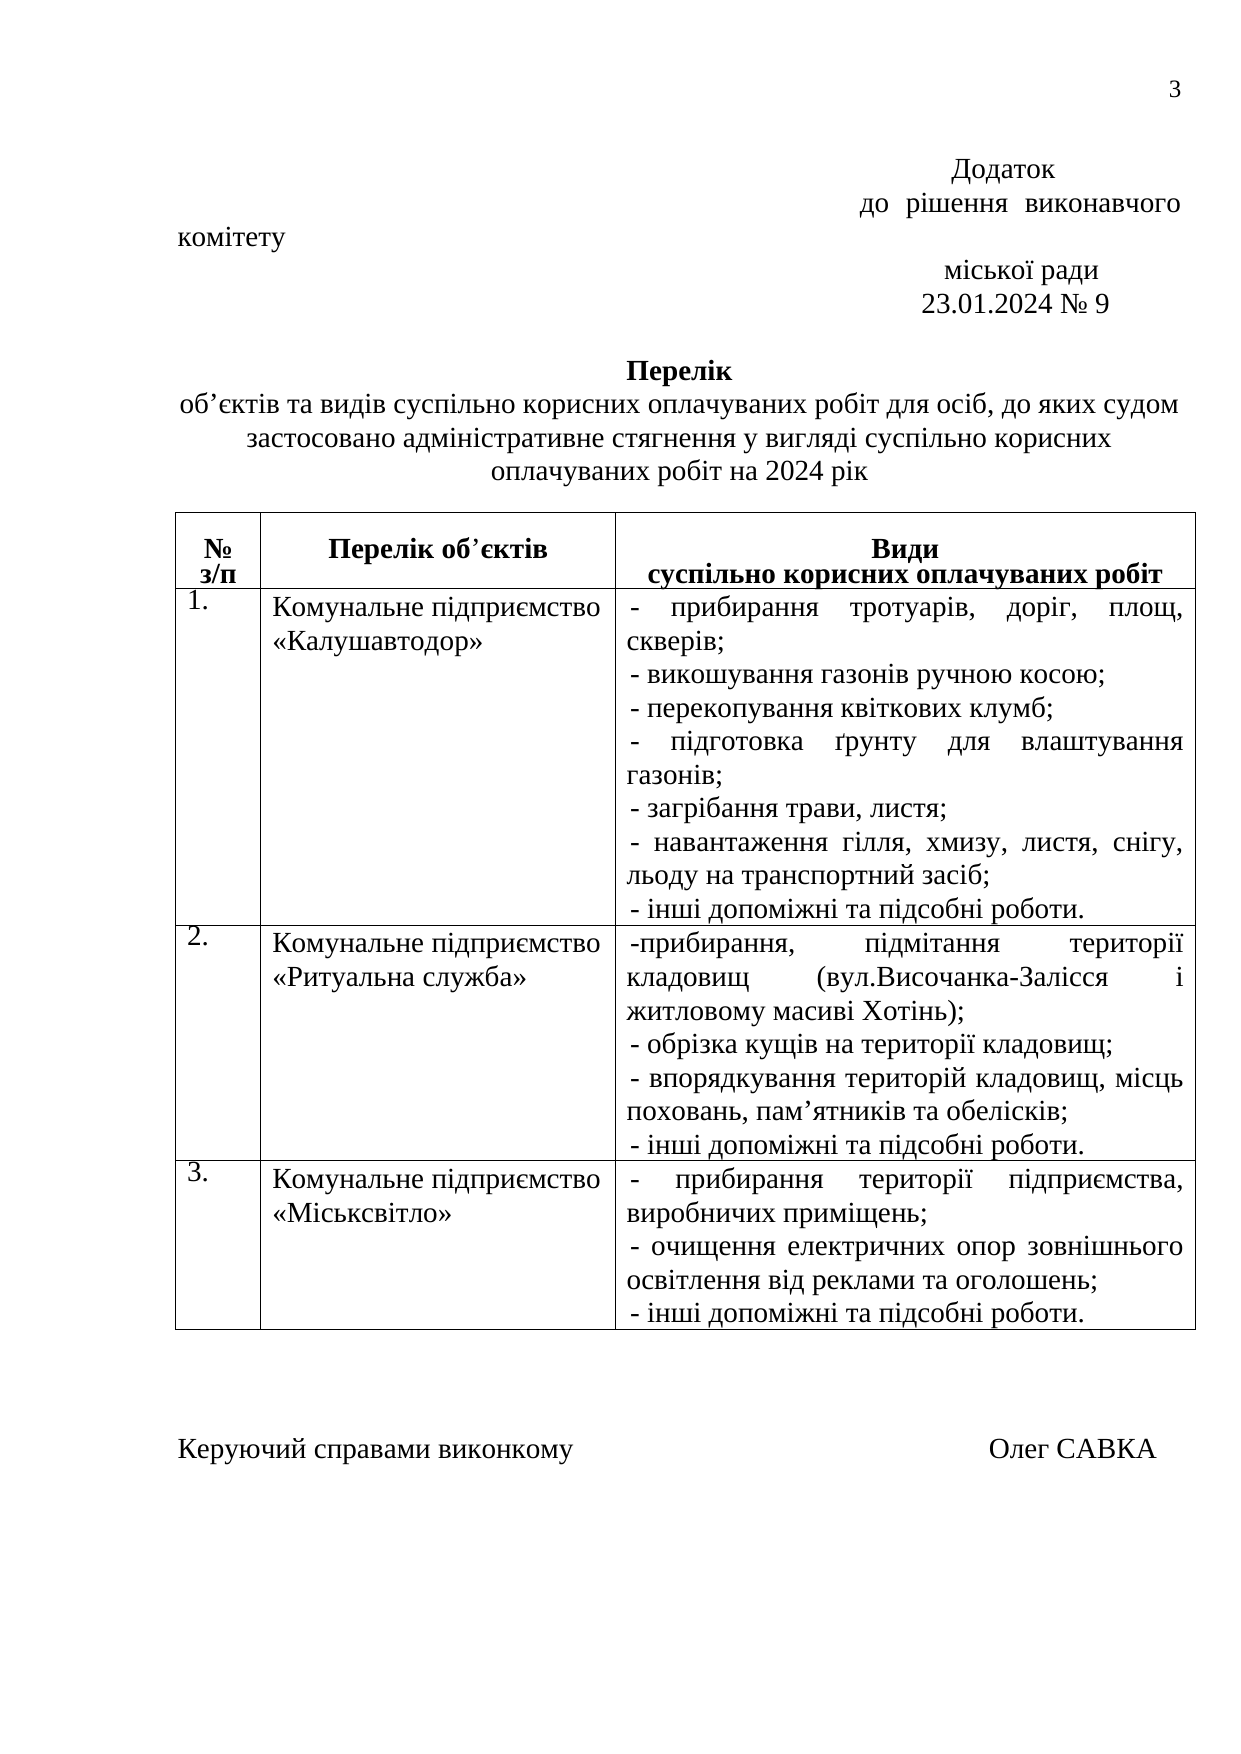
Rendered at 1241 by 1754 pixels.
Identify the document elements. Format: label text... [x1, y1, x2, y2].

table_cell 2. [176, 926, 260, 1160]
table_header № з/п [176, 513, 260, 588]
table_cell - прибирання території підприємства, виробничих приміщень; - очищення електричних опор зовнішнього освітлення від реклами та оголошень; - інші допоміжні та підсобні роботи. [616, 1161, 1195, 1329]
table_cell 1. [176, 589, 260, 924]
table_header Види суспільно корисних оплачуваних робіт [616, 513, 1195, 588]
text Перелік [177, 353, 1181, 386]
table_header Перелік об’єктів [261, 513, 615, 588]
text Додаток [177, 152, 1181, 185]
text об’єктів та видів суспільно корисних оплачуваних робіт для осіб, до яких судом застосовано адміністративне стягнення у вигляді суспільно корисних оплачуваних робіт на 2024 рік [177, 386, 1181, 487]
table_cell 3. [176, 1161, 260, 1329]
table_cell - прибирання тротуарів, доріг, площ, скверів; - викошування газонів ручною косою; - перекопування квіткових клумб; - підготовка ґрунту для влаштування газонів; - загрібання трави, листя; - навантаження гілля, хмизу, листя, снігу, льоду на транспортний засіб; - інші допоміжні та підсобні роботи. [616, 589, 1195, 924]
table_cell Комунальне підприємство «Калушавтодор» [261, 589, 615, 924]
table_cell Комунальне підприємство «Ритуальна служба» [261, 926, 615, 1160]
text 23.01.2024 № 9 [177, 286, 1181, 319]
text до рішення виконавчого комітету [177, 185, 1181, 252]
text міської ради [177, 252, 1181, 286]
table_cell -прибирання, підмітання території кладовищ (вул.Височанка-Залісся і житловому масиві Хотінь); - обрізка кущів на території кладовищ; - впорядкування територій кладовищ, місць поховань, пам’ятників та обелісків; - інші допоміжні та підсобні роботи. [616, 926, 1195, 1160]
table_cell Комунальне підприємство «Міськсвітло» [261, 1161, 615, 1329]
text Керуючий справами виконкому Олег САВКА [177, 1431, 1181, 1464]
